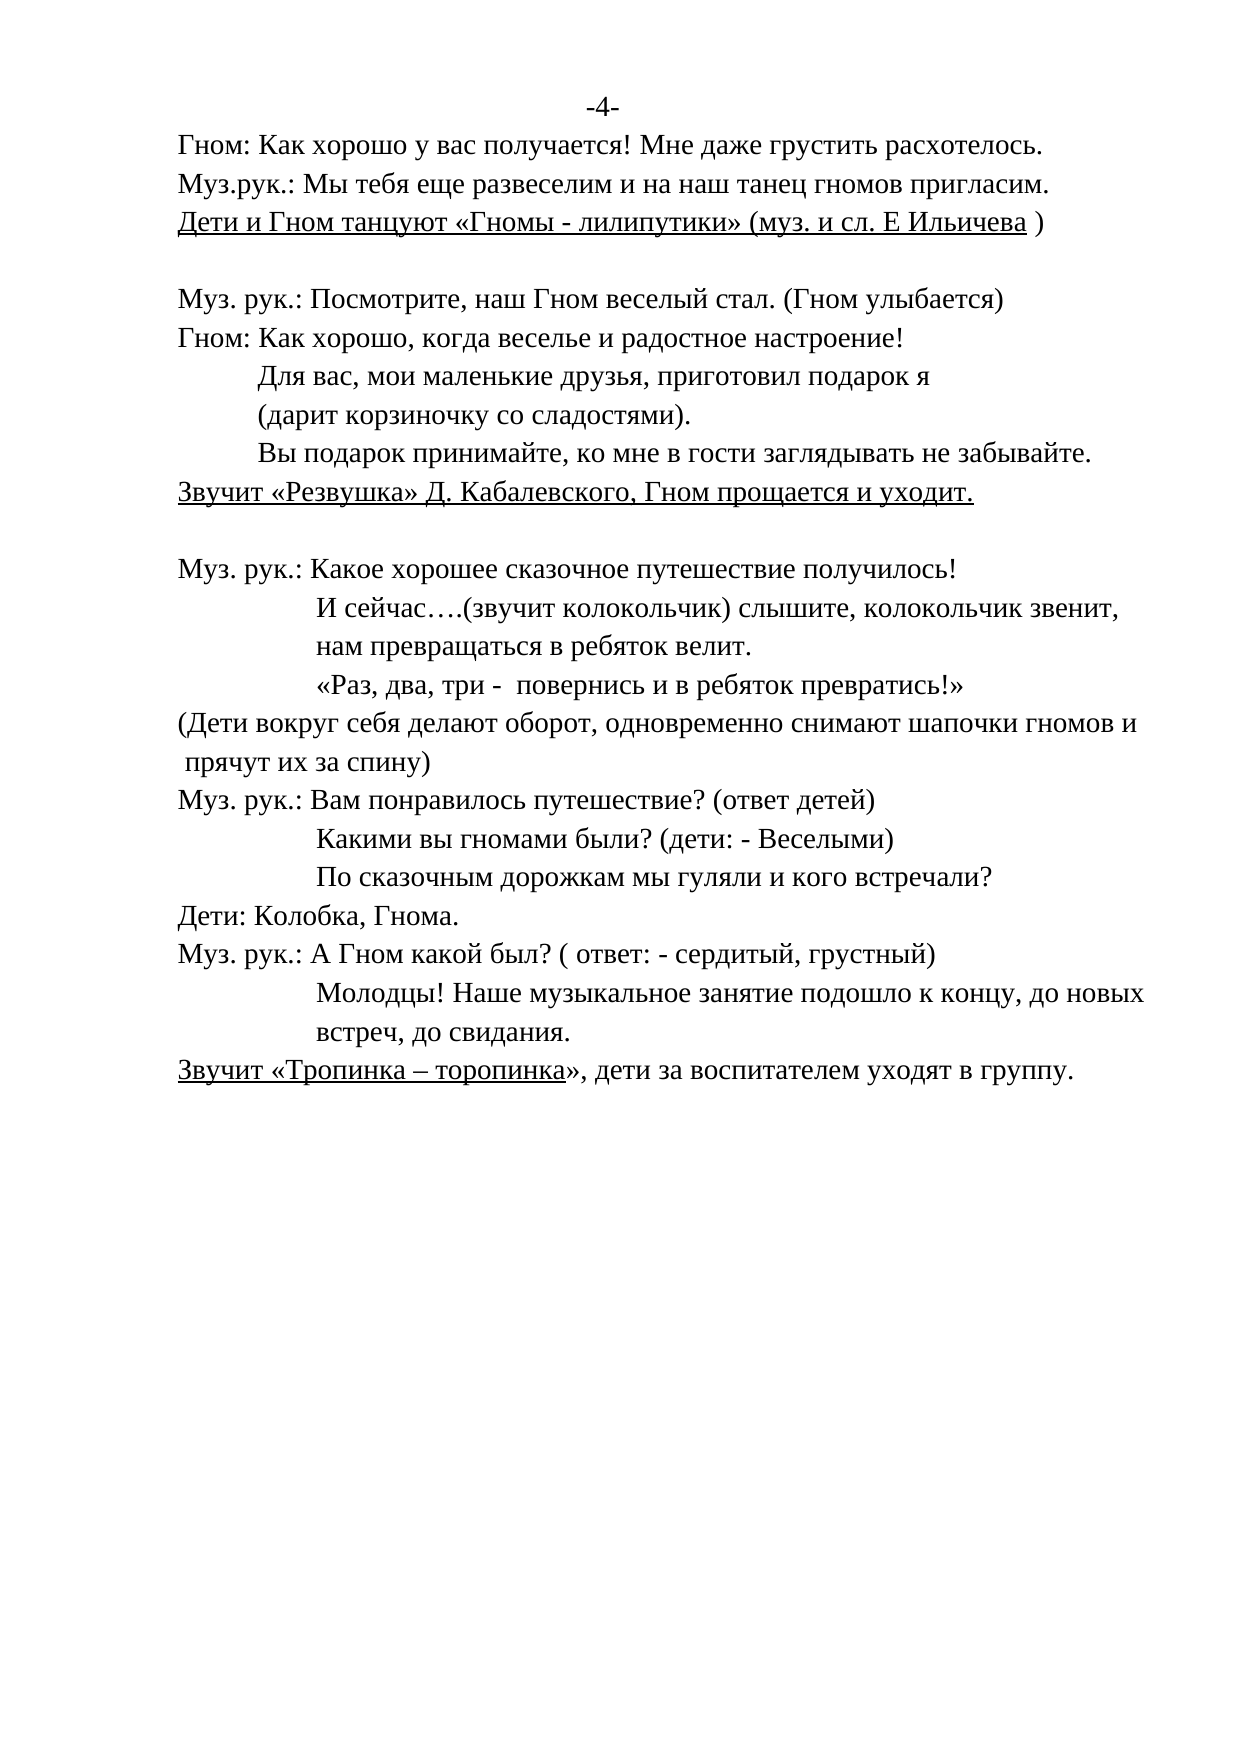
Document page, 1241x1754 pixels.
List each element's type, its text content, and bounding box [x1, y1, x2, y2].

text Молодцы! Наше музыкальное занятие подошло к концу, до новых [177, 975, 1181, 1009]
text И сейчас….(звучит колокольчик) слышите, колокольчик звенит, [177, 590, 1181, 623]
text (Дети вокруг себя делают оборот, одновременно снимают шапочки гномов и [177, 705, 1181, 739]
text нам превращаться в ребяток велит. [177, 628, 1181, 662]
text Муз. рук.: Вам понравилось путешествие? (ответ детей) [177, 782, 1181, 816]
text Муз.рук.: Мы тебя еще развеселим и на наш танец гномов пригласим. [177, 166, 1181, 199]
text Для вас, мои маленькие друзья, приготовил подарок я [177, 358, 1181, 392]
text Гном: Как хорошо у вас получается! Мне даже грустить расхотелось. [177, 127, 1181, 161]
text встреч, до свидания. [177, 1014, 1181, 1047]
text «Раз, два, три - повернись и в ребяток превратись!» [177, 667, 1181, 700]
text Дети: Колобка, Гнома. [177, 898, 1181, 932]
text Муз. рук.: Посмотрите, наш Гном веселый стал. (Гном улыбается) [177, 281, 1181, 315]
text (дарит корзиночку со сладостями). [177, 397, 1181, 431]
text Какими вы гномами были? (дети: - Веселыми) [177, 821, 1181, 854]
text Дети и Гном танцуют «Гномы - лилипутики» (муз. и сл. Е Ильичева ) [177, 204, 1181, 238]
text Звучит «Резвушка» Д. Кабалевского, Гном прощается и уходит. [177, 474, 1181, 508]
text прячут их за спину) [177, 744, 1181, 777]
text Звучит «Тропинка – торопинка», дети за воспитателем уходят в группу. [177, 1052, 1181, 1086]
text Гном: Как хорошо, когда веселье и радостное настроение! [177, 320, 1181, 353]
text -4- [177, 89, 1181, 122]
text Муз. рук.: А Гном какой был? ( ответ: - сердитый, грустный) [177, 937, 1181, 970]
text По сказочным дорожкам мы гуляли и кого встречали? [177, 859, 1181, 893]
text Вы подарок принимайте, ко мне в гости заглядывать не забывайте. [177, 436, 1181, 469]
text Муз. рук.: Какое хорошее сказочное путешествие получилось! [177, 551, 1181, 585]
